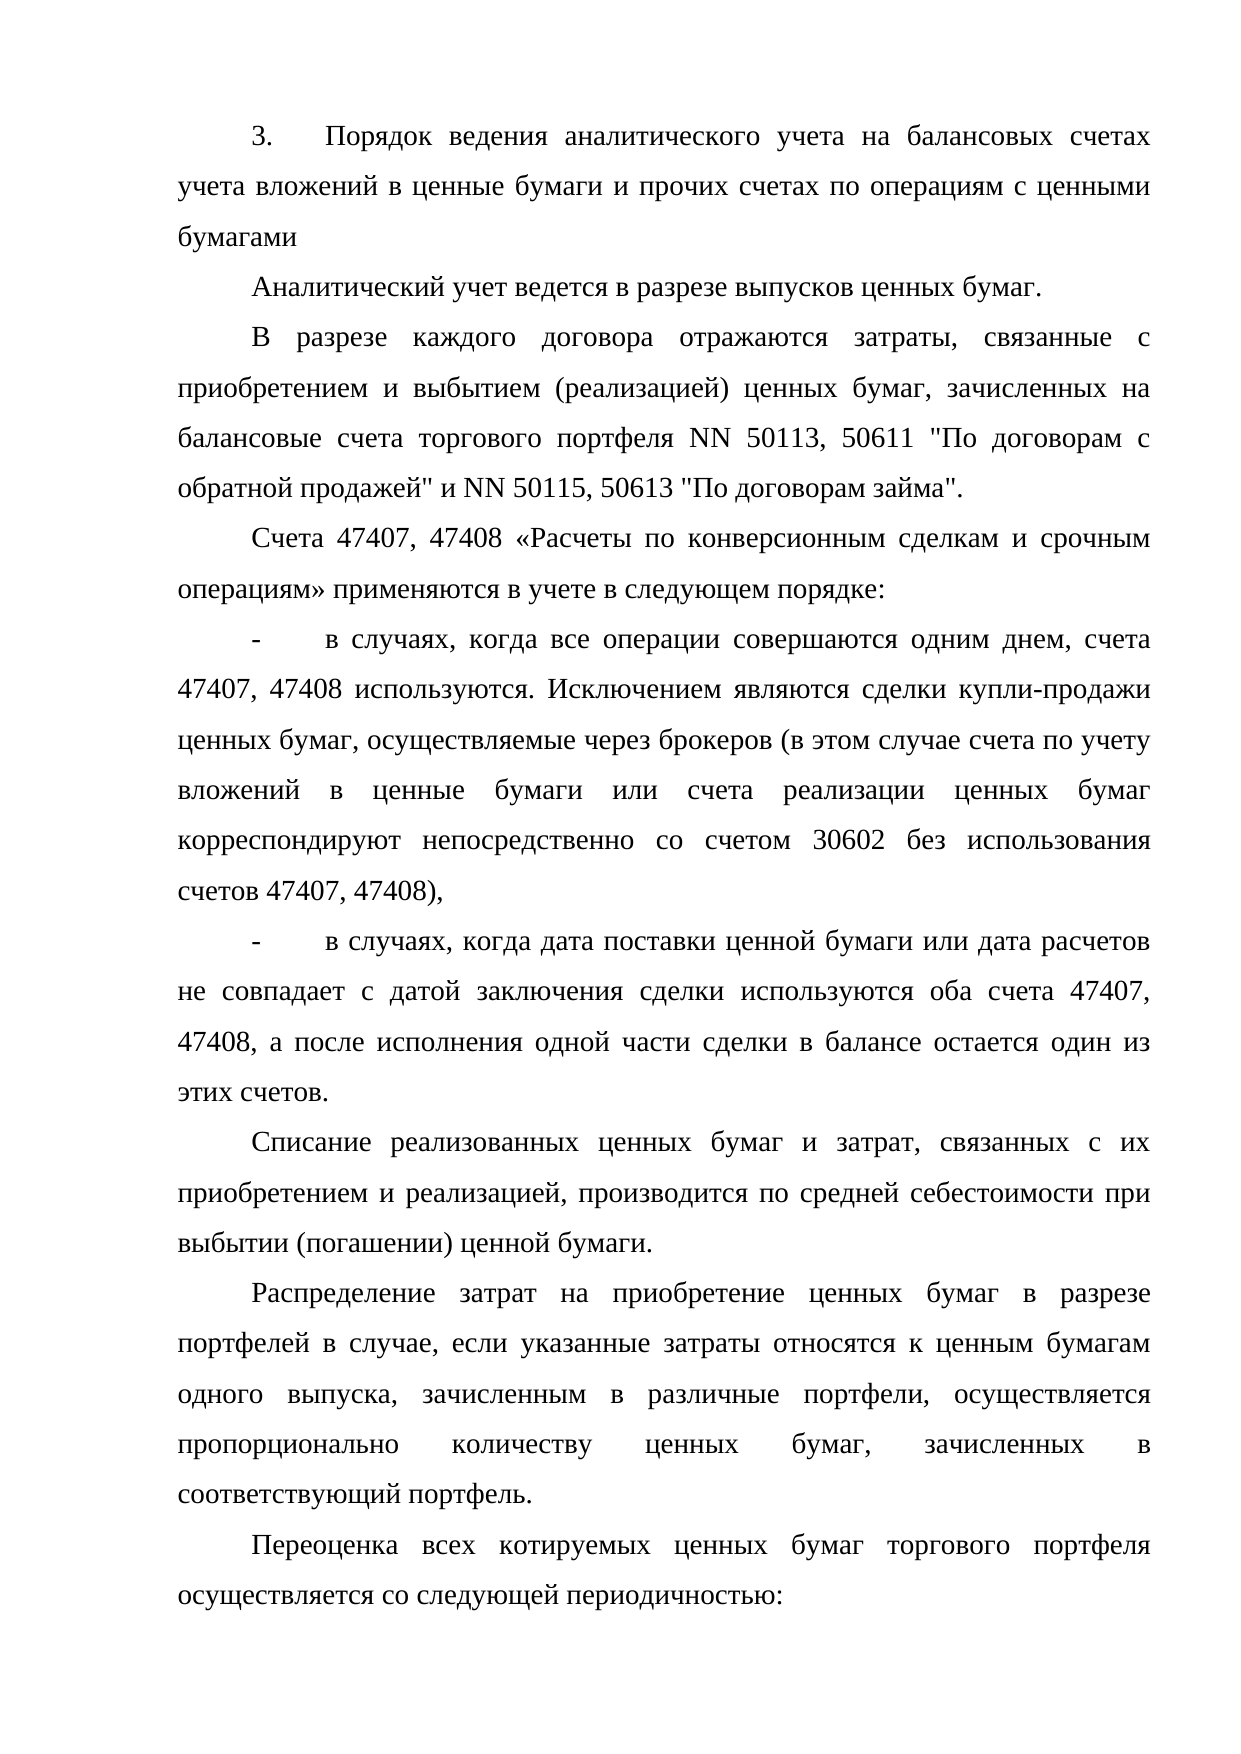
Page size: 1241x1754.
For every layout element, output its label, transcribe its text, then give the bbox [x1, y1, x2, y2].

text В разрезе каждого договора отражаются затраты, связанные с приобретением и выбытием (реализацией) ценных бумаг, зачисленных на балансовые счета торгового портфеля NN 50113, 50611 "По договорам с обратной продажей" и NN 50115, 50613 "По договорам займа". [177, 319, 1152, 504]
text - в случаях, когда дата поставки ценной бумаги или дата расчетов не совпадает с датой заключения сделки используются оба счета 47407, 47408, а после исполнения одной части сделки в балансе остается один из этих счетов. [177, 923, 1152, 1108]
text Счета 47407, 47408 «Расчеты по конверсионным сделкам и срочным операциям» применяются в учете в следующем порядке: [177, 521, 1152, 604]
text Списание реализованных ценных бумаг и затрат, связанных с их приобретением и реализацией, производится по средней себестоимости при выбытии (погашении) ценной бумаги. [177, 1124, 1152, 1258]
text Распределение затрат на приобретение ценных бумаг в разрезе портфелей в случае, если указанные затраты относятся к ценным бумагам одного выпуска, зачисленным в различные портфели, осуществляется пропорционально количеству ценных бумаг, зачисленных в соответствующий портфель. [177, 1275, 1152, 1510]
text 3. Порядок ведения аналитического учета на балансовых счетах учета вложений в ценные бумаги и прочих счетах по операциям с ценными бумагами [177, 118, 1152, 252]
text - в случаях, когда все операции совершаются одним днем, счета 47407, 47408 используются. Исключением являются сделки купли-продажи ценных бумаг, осуществляемые через брокеров (в этом случае счета по учету вложений в ценные бумаги или счета реализации ценных бумаг корреспондируют непосредственно со счетом 30602 без использования счетов 47407, 47408), [177, 621, 1152, 906]
text Переоценка всех котируемых ценных бумаг торгового портфеля осуществляется со следующей периодичностью: [177, 1527, 1152, 1611]
text Аналитический учет ведется в разрезе выпусков ценных бумаг. [177, 269, 1152, 303]
